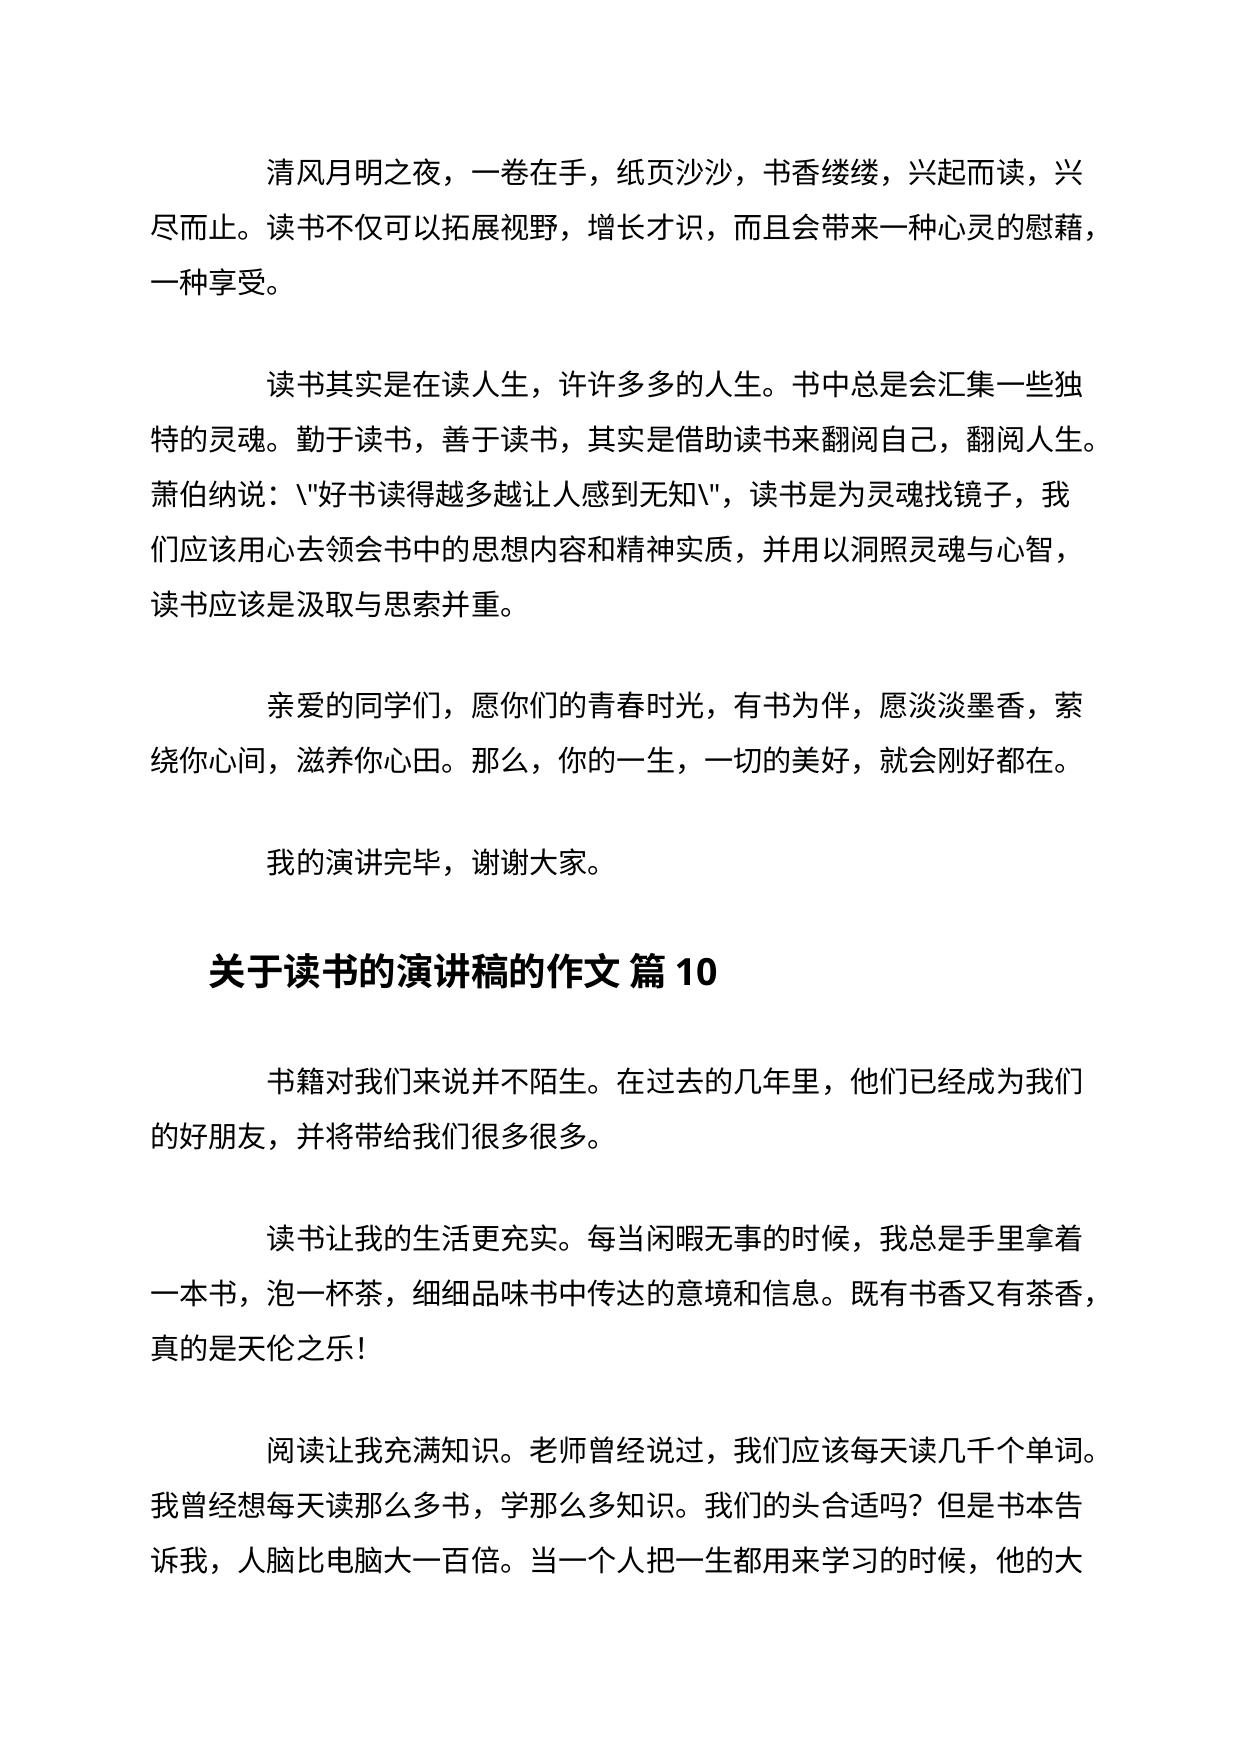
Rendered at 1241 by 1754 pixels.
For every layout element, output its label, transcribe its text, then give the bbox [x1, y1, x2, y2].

text 书籍对我们来说并不陌生。在过去的几年里，他们已经成为我们的好朋友，并将带给我们很多很多。 [150, 1059, 1090, 1156]
text 读书让我的生活更充实。每当闲暇无事的时候，我总是手里拿着一本书，泡一杯茶，细细品味书中传达的意境和信息。既有书香又有茶香，真的是天伦之乐！ [150, 1216, 1090, 1368]
text 我的演讲完毕，谢谢大家。 [150, 840, 1090, 882]
text 清风月明之夜，一卷在手，纸页沙沙，书香缕缕，兴起而读，兴尽而止。读书不仅可以拓展视野，增长才识，而且会带来一种心灵的慰藉，一种享受。 [150, 150, 1090, 302]
text 亲爱的同学们，愿你们的青春时光，有书为伴，愿淡淡墨香，萦绕你心间，滋养你心田。那么，你的一生，一切的美好，就会刚好都在。 [150, 683, 1090, 780]
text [150, 1427, 1090, 1579]
text 读书其实是在读人生，许许多多的人生。书中总是会汇集一些独特的灵魂。勤于读书，善于读书，其实是借助读书来翻阅自己，翻阅人生。萧伯纳说：\"好书读得越多越让人感到无知\"，读书是为灵魂找镜子，我们应该用心去领会书中的思想内容和精神实质，并用以洞照灵魂与心智，读书应该是汲取与思索并重。 [150, 362, 1090, 623]
text 关于读书的演讲稿的作文 篇10 [150, 941, 1090, 996]
